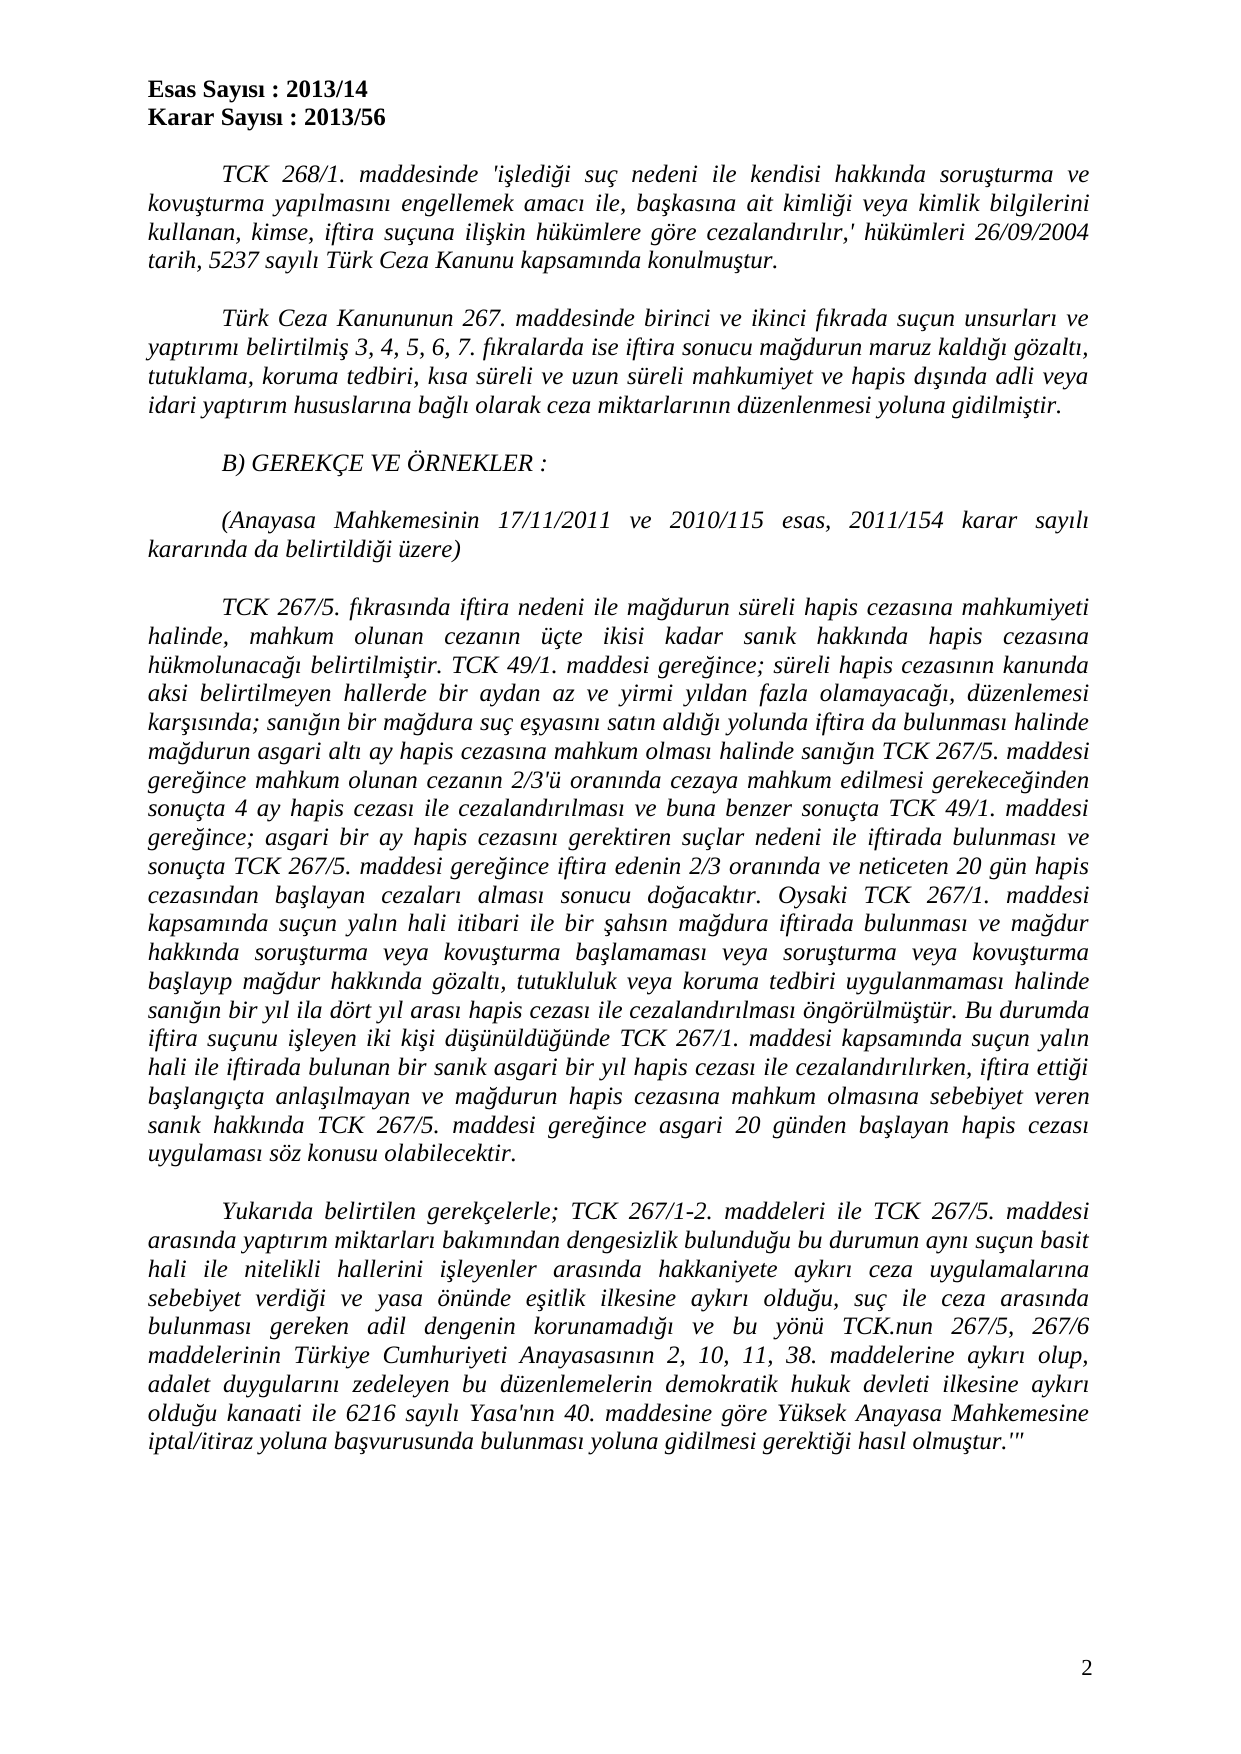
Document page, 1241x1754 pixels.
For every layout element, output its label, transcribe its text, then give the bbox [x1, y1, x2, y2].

text (Anayasa Mahkemesinin 17/11/2011 ve 2010/115 esas, 2011/154 karar sayılı kararında da belirtildiği üzere) [148, 506, 1093, 563]
text Yukarıda belirtilen gerekçelerle; TCK 267/1-2. maddeleri ile TCK 267/5. maddesi arasında yaptırım miktarları bakımından dengesizlik bulunduğu bu durumun aynı suçun basit hali ile nitelikli hallerini işleyenler arasında hakkaniyete aykırı ceza uygulamalarına sebebiyet verdiği ve yasa önünde eşitlik ilkesine aykırı olduğu, suç ile ceza arasında bulunması gereken adil dengenin korunamadığı ve bu yönü TCK.nun 267/5, 267/6 maddelerinin Türkiye Cumhuriyeti Anayasasının 2, 10, 11, 38. maddelerine aykırı olup, adalet duygularını zedeleyen bu düzenlemelerin demokratik hukuk devleti ilkesine aykırı olduğu kanaati ile 6216 sayılı Yasa'nın 40. maddesine göre Yüksek Anayasa Mahkemesine iptal/itiraz yoluna başvurusunda bulunması yoluna gidilmesi gerektiği hasıl olmuştur.'" [148, 1196, 1093, 1455]
text Türk Ceza Kanununun 267. maddesinde birinci ve ikinci fıkrada suçun unsurları ve yaptırımı belirtilmiş 3, 4, 5, 6, 7. fıkralarda ise iftira sonucu mağdurun maruz kaldığı gözaltı, tutuklama, koruma tedbiri, kısa süreli ve uzun süreli mahkumiyet ve hapis dışında adli veya idari yaptırım hususlarına bağlı olarak ceza miktarlarının düzenlenmesi yoluna gidilmiştir. [148, 303, 1093, 418]
text TCK 268/1. maddesinde 'işlediği suç nedeni ile kendisi hakkında soruşturma ve kovuşturma yapılmasını engellemek amacı ile, başkasına ait kimliği veya kimlik bilgilerini kullanan, kimse, iftira suçuna ilişkin hükümlere göre cezalandırılır,' hükümleri 26/09/2004 tarih, 5237 sayılı Türk Ceza Kanunu kapsamında konulmuştur. [148, 159, 1093, 274]
text TCK 267/5. fıkrasında iftira nedeni ile mağdurun süreli hapis cezasına mahkumiyeti halinde, mahkum olunan cezanın üçte ikisi kadar sanık hakkında hapis cezasına hükmolunacağı belirtilmiştir. TCK 49/1. maddesi gereğince; süreli hapis cezasının kanunda aksi belirtilmeyen hallerde bir aydan az ve yirmi yıldan fazla olamayacağı, düzenlemesi karşısında; sanığın bir mağdura suç eşyasını satın aldığı yolunda iftira da bulunması halinde mağdurun asgari altı ay hapis cezasına mahkum olması halinde sanığın TCK 267/5. maddesi gereğince mahkum olunan cezanın 2/3'ü oranında cezaya mahkum edilmesi gerekeceğinden sonuçta 4 ay hapis cezası ile cezalandırılması ve buna benzer sonuçta TCK 49/1. maddesi gereğince; asgari bir ay hapis cezasını gerektiren suçlar nedeni ile iftirada bulunması ve sonuçta TCK 267/5. maddesi gereğince iftira edenin 2/3 oranında ve neticeten 20 gün hapis cezasından başlayan cezaları alması sonucu doğacaktır. Oysaki TCK 267/1. maddesi kapsamında suçun yalın hali itibari ile bir şahsın mağdura iftirada bulunması ve mağdur hakkında soruşturma veya kovuşturma başlamaması veya soruşturma veya kovuşturma başlayıp mağdur hakkında gözaltı, tutukluluk veya koruma tedbiri uygulanmaması halinde sanığın bir yıl ila dört yıl arası hapis cezası ile cezalandırılması öngörülmüştür. Bu durumda iftira suçunu işleyen iki kişi düşünüldüğünde TCK 267/1. maddesi kapsamında suçun yalın hali ile iftirada bulunan bir sanık asgari bir yıl hapis cezası ile cezalandırılırken, iftira ettiği başlangıçta anlaşılmayan ve mağdurun hapis cezasına mahkum olmasına sebebiyet veren sanık hakkında TCK 267/5. maddesi gereğince asgari 20 günden başlayan hapis cezası uygulaması söz konusu olabilecektir. [148, 592, 1093, 1167]
text B) GEREKÇE VE ÖRNEKLER : [148, 448, 1093, 476]
